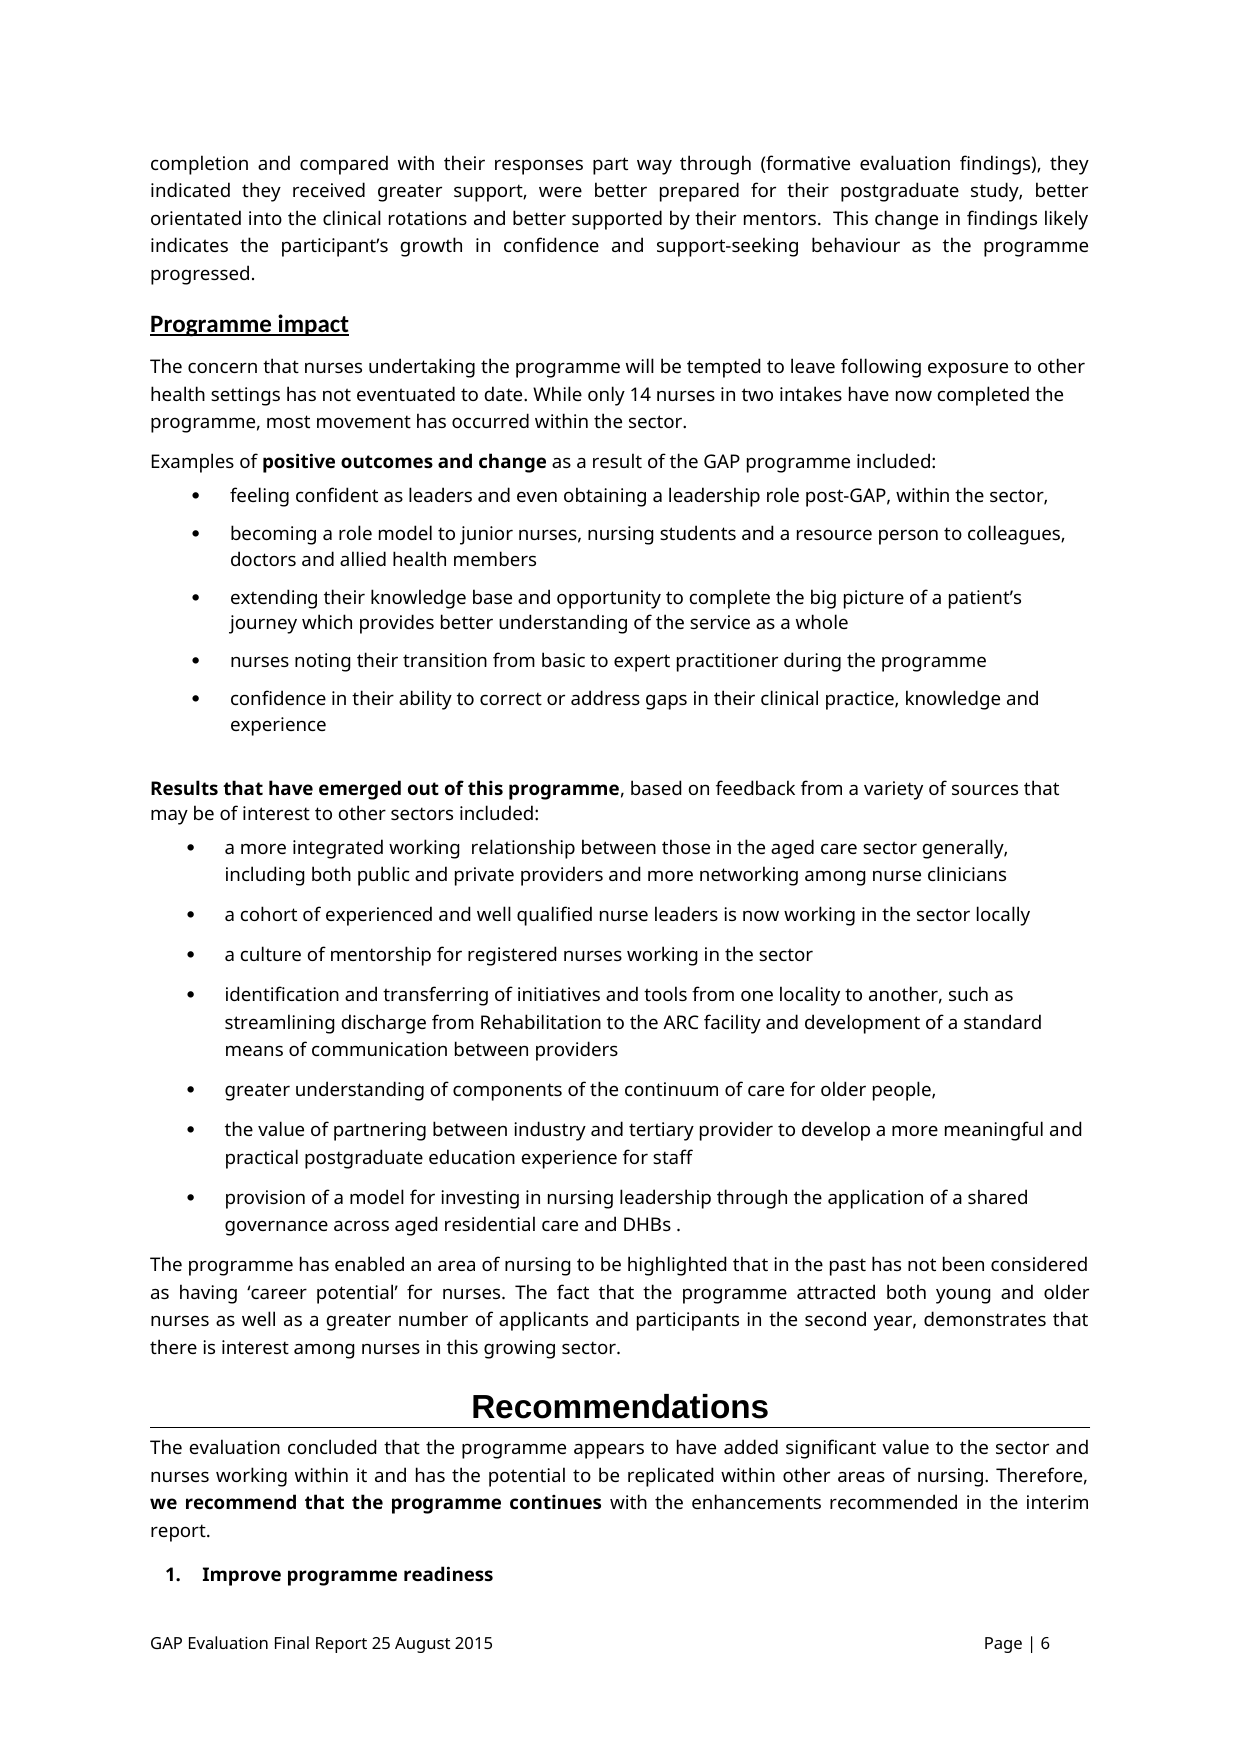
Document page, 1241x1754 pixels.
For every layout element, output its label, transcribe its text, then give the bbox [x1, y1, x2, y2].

list identification and transferring of initiatives and tools from one locality to another, such as streamlining discharge from Rehabilitation to the ARC facility and development of a standard means of communication between providers [187, 982, 1090, 1062]
text Results that have emerged out of this programme, based on feedback from a variety of sources that may be of interest to other sectors included: [150, 775, 1090, 826]
subtitle Programme impact [150, 308, 1090, 339]
list nurses noting their transition from basic to expert practitioner during the programme [192, 648, 1090, 673]
text The concern that nurses undertaking the programme will be tempted to leave following exposure to other health settings has not eventuated to date. While only 14 nurses in two intakes have now completed the programme, most movement has occurred within the sector. [150, 354, 1090, 434]
text The evaluation concluded that the programme appears to have added significant value to the sector and nurses working within it and has the potential to be replicated within other areas of nursing. Therefore, we recommend that the programme continues with the enhancements recommended in the interim report. [150, 1434, 1090, 1542]
list confidence in their ability to correct or address gaps in their clinical practice, knowledge and experience [192, 686, 1090, 737]
list becoming a role model to junior nurses, nursing students and a resource person to colleagues, doctors and allied health members [192, 521, 1090, 572]
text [150, 150, 1090, 286]
list provision of a model for investing in nursing leadership through the application of a shared governance across aged residential care and DHBs . [187, 1184, 1090, 1237]
list extending their knowledge base and opportunity to complete the big picture of a patient’s journey which provides better understanding of the service as a whole [192, 584, 1090, 635]
list a culture of mentorship for registered nurses working in the sector [187, 942, 1090, 967]
list greater understanding of components of the continuum of care for older people, [187, 1077, 1090, 1102]
subtitle Recommendations [150, 1387, 1090, 1427]
list feeling confident as leaders and even obtaining a leadership role post-GAP, within the sector, [192, 483, 1090, 508]
text Examples of positive outcomes and change as a result of the GAP programme included: [150, 449, 1090, 474]
list a more integrated working relationship between those in the aged care sector generally, including both public and private providers and more networking among nurse clinicians [187, 834, 1090, 887]
list Improve programme readiness [165, 1561, 1090, 1587]
list a cohort of experienced and well qualified nurse leaders is now working in the sector locally [187, 902, 1090, 927]
text The programme has enabled an area of nursing to be highlighted that in the past has not been considered as having ‘career potential’ for nurses. The fact that the programme attracted both young and older nurses as well as a greater number of applicants and participants in the second year, demonstrates that there is interest among nurses in this growing sector. [150, 1252, 1090, 1360]
list the value of partnering between industry and tertiary provider to develop a more meaningful and practical postgraduate education experience for staff [187, 1117, 1090, 1170]
